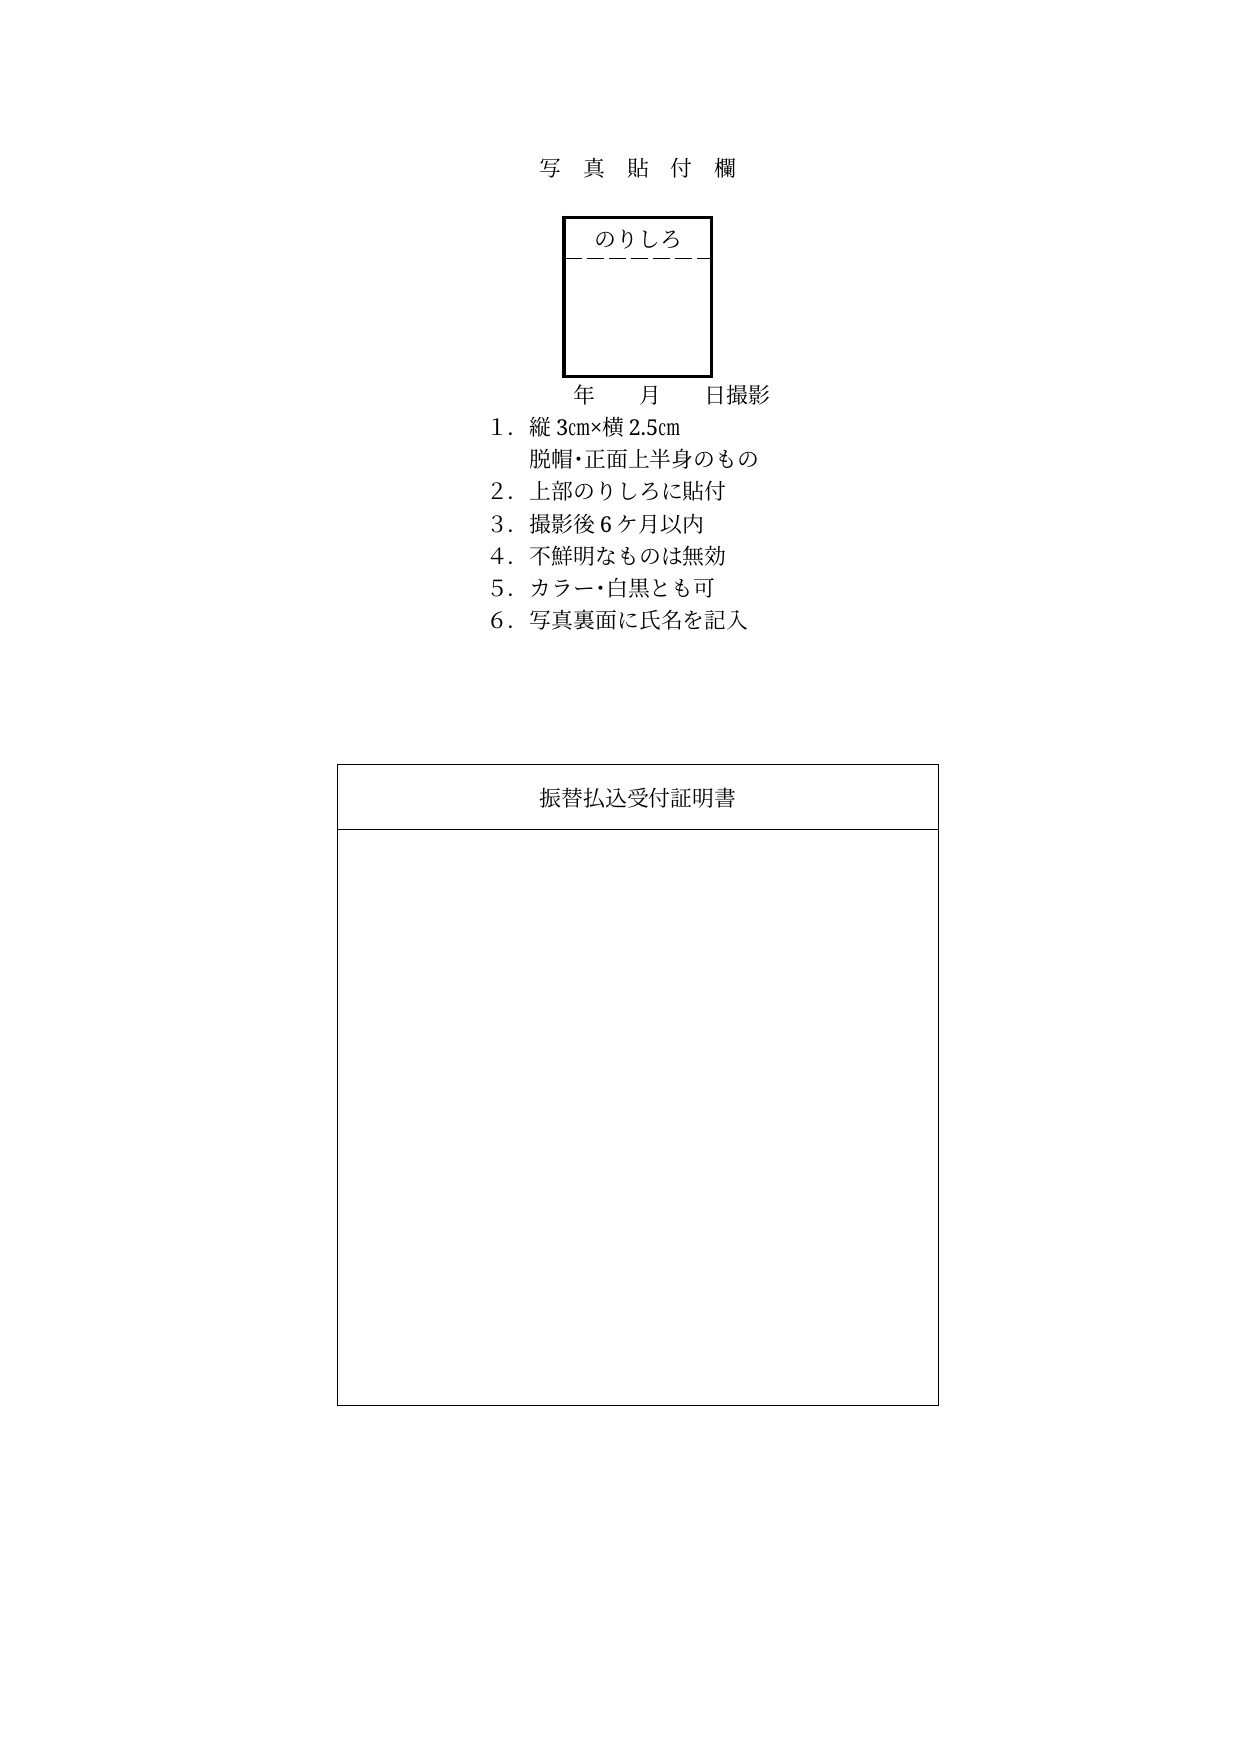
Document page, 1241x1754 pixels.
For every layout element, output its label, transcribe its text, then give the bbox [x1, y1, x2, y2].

text １．縦3㎝×横2.5㎝ 脱帽･正面上半身のもの [486, 410, 1140, 474]
table_header 振替払込受付証明書 [338, 765, 938, 829]
text ３．撮影後6ケ月以内 [486, 506, 1140, 539]
table_cell [566, 258, 710, 374]
text 年 月 日撮影 [486, 378, 1140, 410]
text ６．写真裏面に氏名を記入 [486, 603, 1140, 635]
text ２．上部のりしろに貼付 [486, 474, 1140, 506]
table_header のりしろ [566, 219, 710, 258]
text ４．不鮮明なものは無効 [486, 539, 1140, 571]
text 写 真 貼 付 欄 [136, 151, 1140, 183]
table_cell [338, 830, 938, 1404]
text ５．カラー･白黒とも可 [486, 571, 1140, 603]
